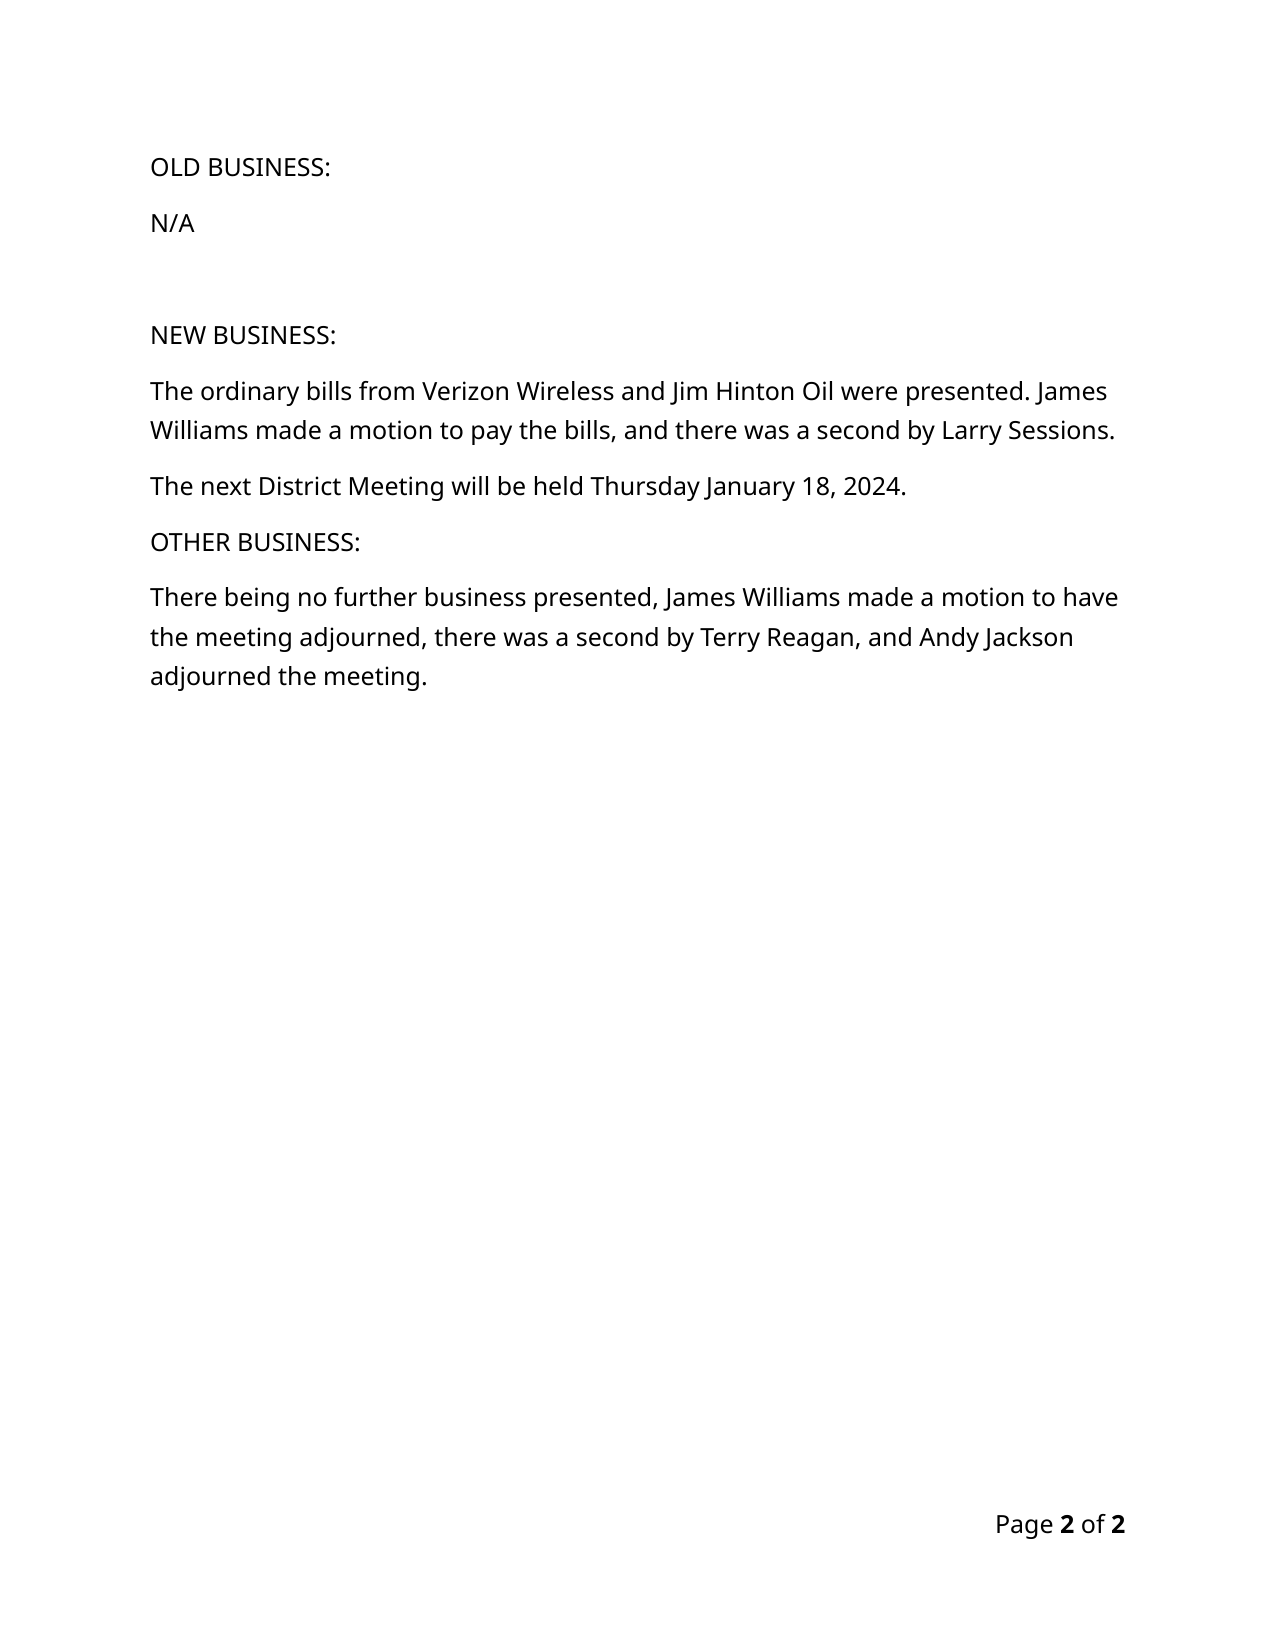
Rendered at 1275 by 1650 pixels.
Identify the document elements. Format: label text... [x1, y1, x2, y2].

text There being no further business presented, James Williams made a motion to have the meeting adjourned, there was a second by Terry Reagan, and Andy Jackson adjourned the meeting. [150, 580, 1125, 692]
text OLD BUSINESS: [150, 150, 1125, 184]
text N/A [150, 206, 1125, 240]
text The ordinary bills from Verizon Wireless and Jim Hinton Oil were presented. James Williams made a motion to pay the bills, and there was a second by Larry Sessions. [150, 373, 1125, 447]
text OTHER BUSINESS: [150, 524, 1125, 558]
text NEW BUSINESS: [150, 317, 1125, 352]
text The next District Meeting will be held Thursday January 18, 2024. [150, 468, 1125, 502]
